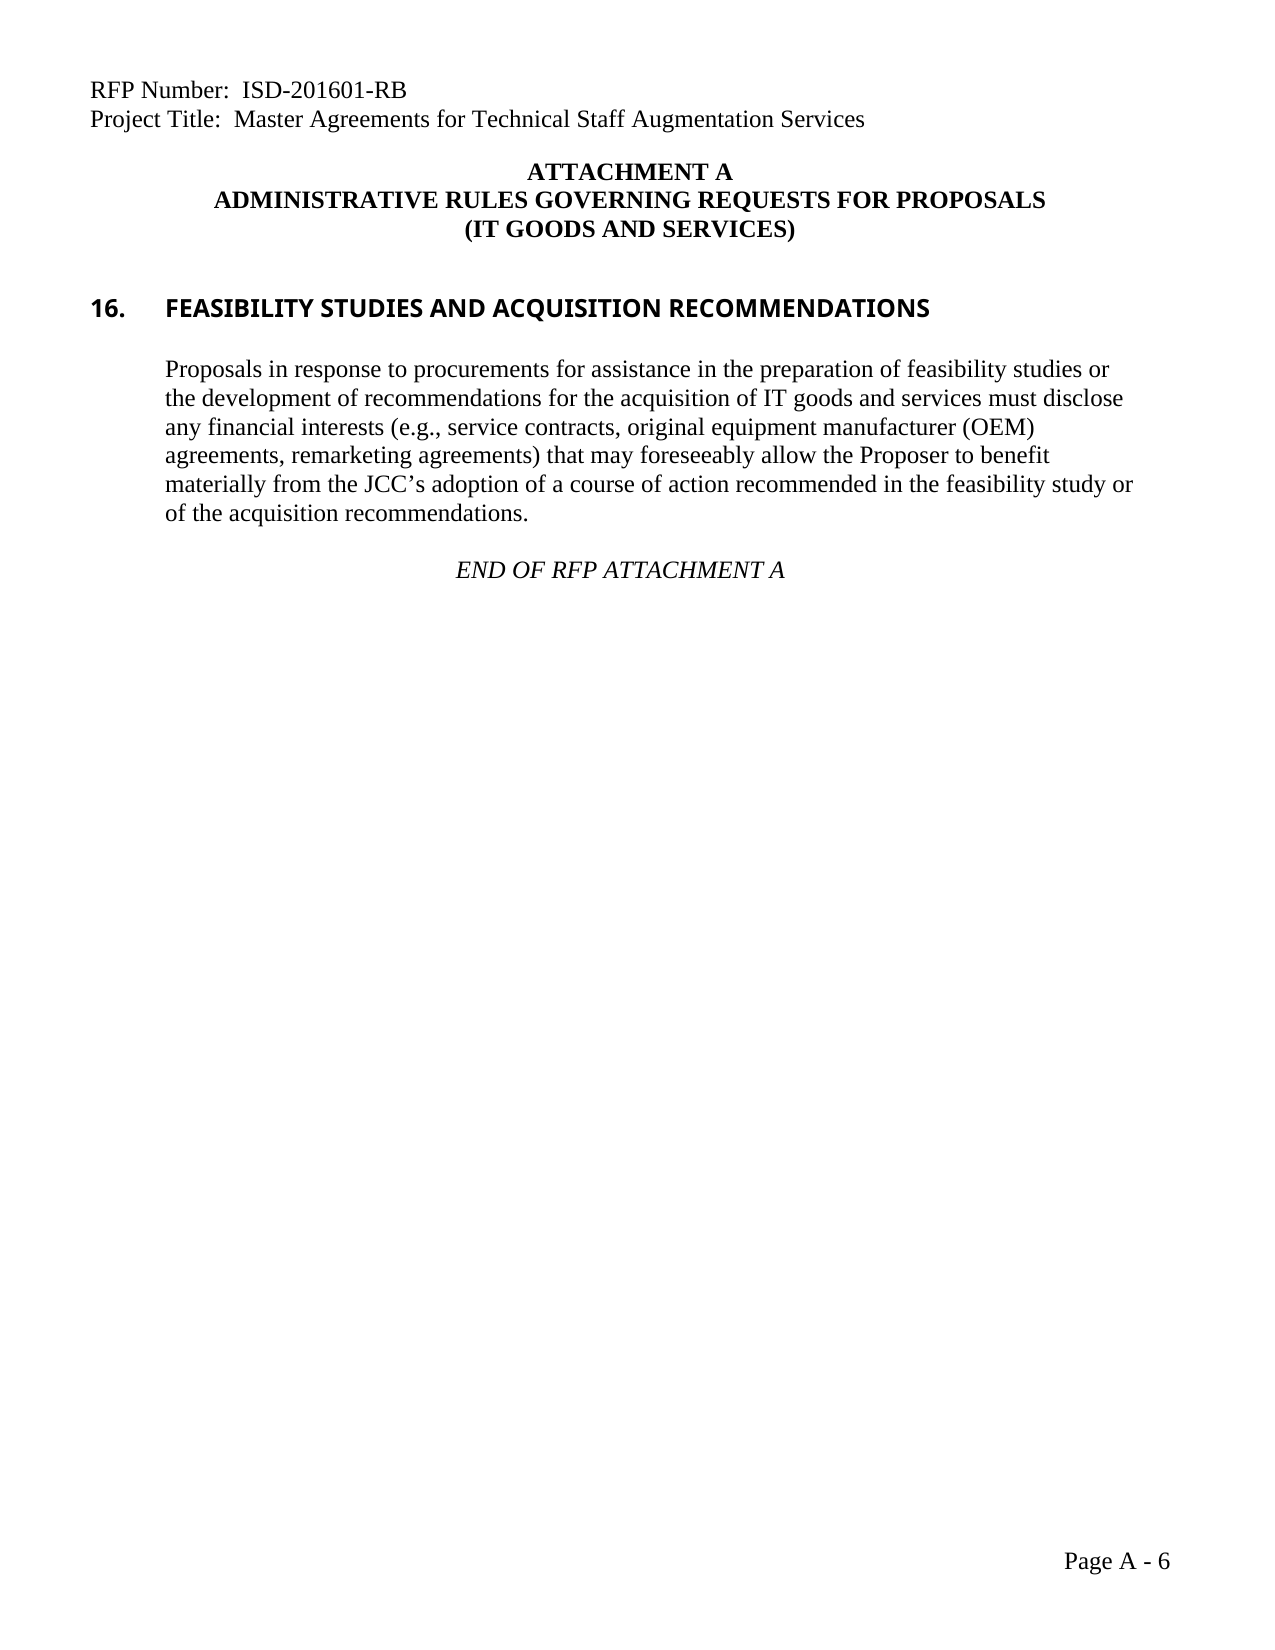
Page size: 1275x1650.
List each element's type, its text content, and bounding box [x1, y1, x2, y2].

subtitle END OF RFP ATTACHMENT A [90, 556, 1151, 584]
list feasibility studies and acquisition recommendations [90, 291, 1170, 325]
subtitle Proposals in response to procurements for assistance in the preparation of feasibility studies or the development of recommendations for the acquisition of IT goods and services must disclose any financial interests (e.g., service contracts, original equipment manufacturer (OEM) agreements, remarketing agreements) that may foreseeably allow the Proposer to benefit materially from the JCC’s adoption of a course of action recommended in the feasibility study or of the acquisition recommendations. [165, 354, 1140, 527]
